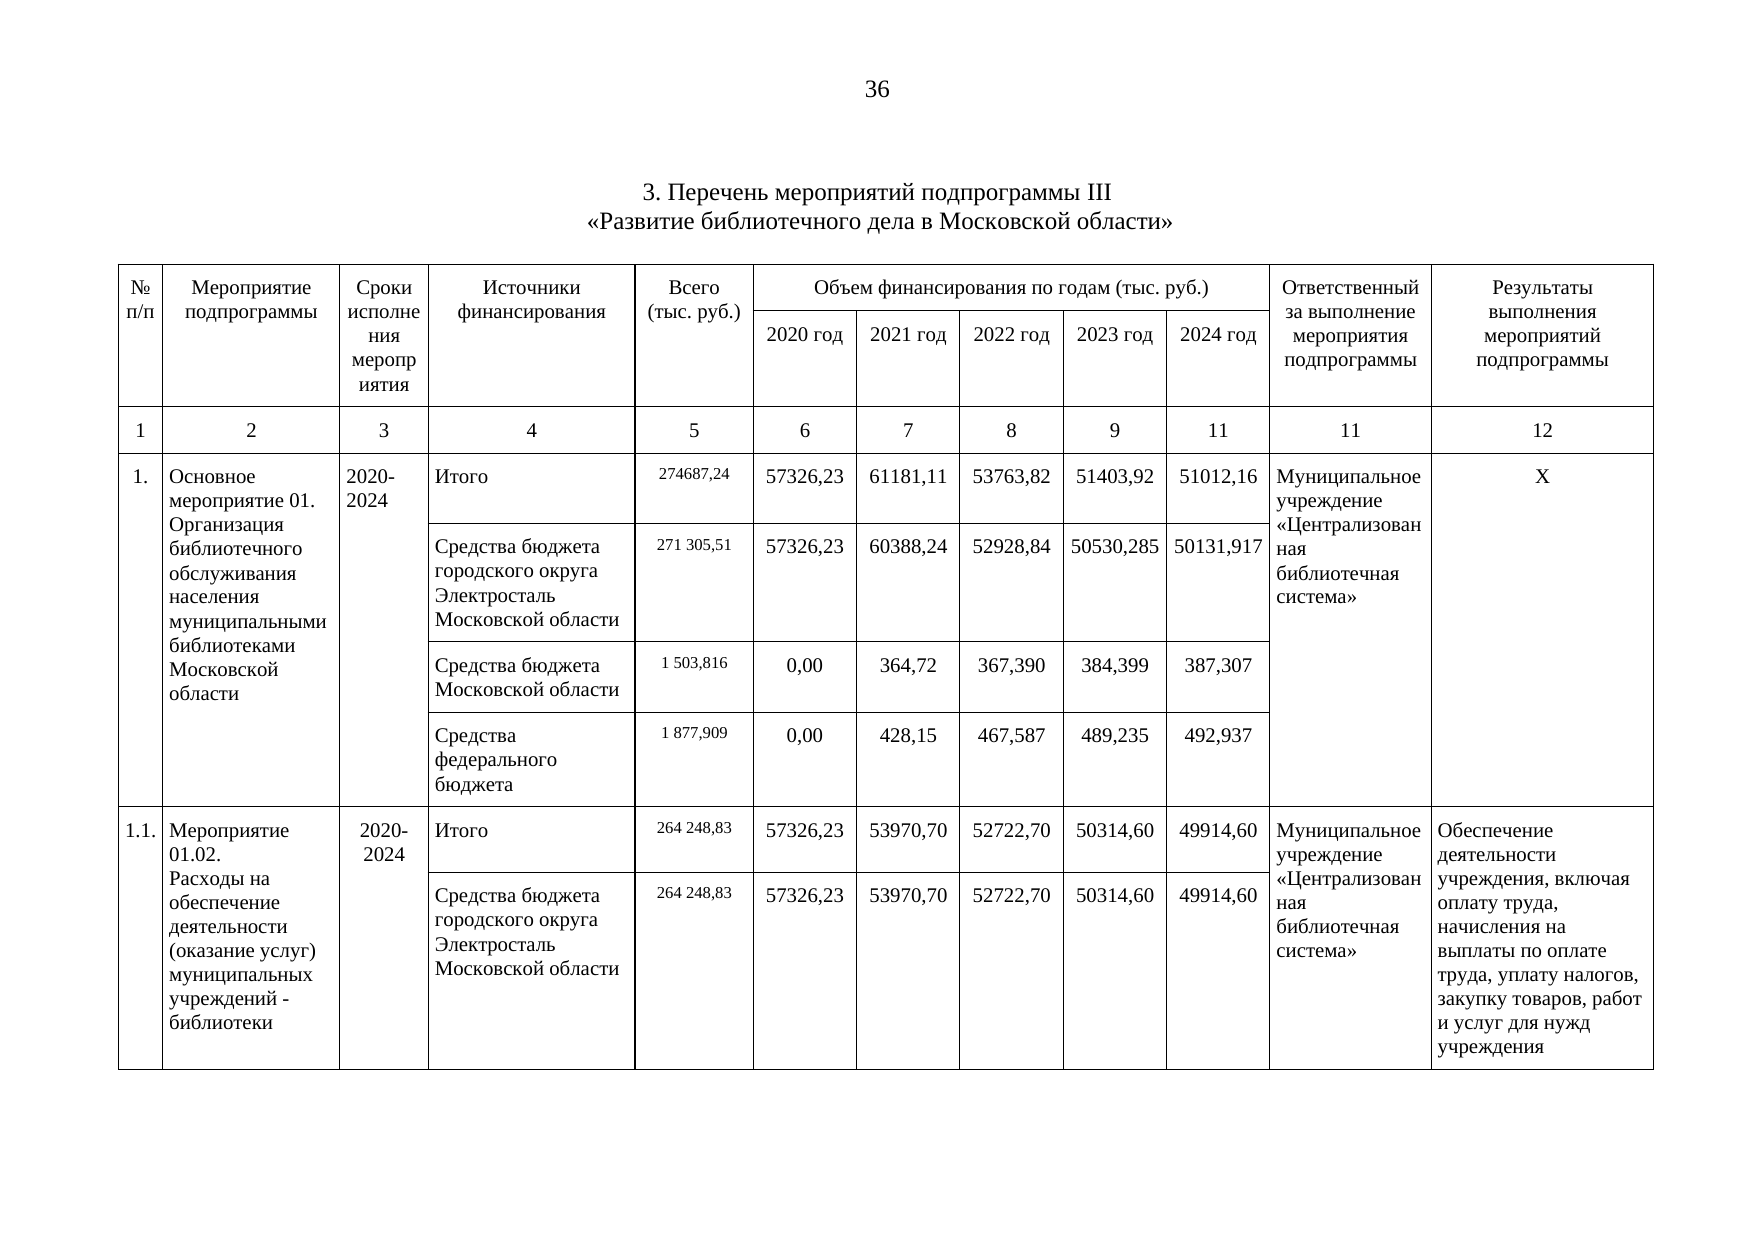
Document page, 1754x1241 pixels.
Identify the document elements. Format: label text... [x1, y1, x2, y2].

table_header Результаты выполнения мероприятий подпрограммы [1432, 265, 1653, 406]
table_cell 492,937 [1167, 713, 1269, 806]
table_cell 2020 год [754, 311, 856, 406]
text 3. Перечень мероприятий подпрограммы III [118, 177, 1636, 206]
table_cell 60388,24 [857, 524, 959, 641]
table_cell Средства бюджета городского округа Электросталь Московской области [429, 524, 634, 641]
table_cell 53970,70 [857, 873, 959, 1069]
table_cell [1270, 807, 1431, 1069]
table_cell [429, 873, 634, 1069]
table_cell 61181,11 [857, 454, 959, 523]
table_cell 1.1. [119, 807, 162, 1069]
table_cell 49914,60 [1167, 807, 1269, 872]
table_cell 5 [636, 407, 753, 452]
table_cell 57326,23 [754, 807, 856, 872]
table_cell 52722,70 [960, 873, 1063, 1069]
table_cell 0,00 [754, 713, 856, 806]
table_cell 50131,917 [1167, 524, 1269, 641]
table_cell 0,00 [754, 642, 856, 712]
table_cell 2024 год [1167, 311, 1269, 406]
table_header Объем финансирования по годам (тыс. руб.) [754, 265, 1269, 310]
table_cell 2021 год [857, 311, 959, 406]
table_cell 51403,92 [1064, 454, 1166, 523]
table_cell 57326,23 [754, 524, 856, 641]
table_cell 364,72 [857, 642, 959, 712]
table_cell Обеспечение деятельности учреждения, включая оплату труда, начисления на выплаты по оплате труда, уплату налогов, закупку товаров, работ и услуг для нужд учреждения [1432, 807, 1653, 1069]
text «Развитие библиотечного дела в Московской области» [118, 206, 1636, 235]
table_cell 51012,16 [1167, 454, 1269, 523]
table_cell 7 [857, 407, 959, 452]
table_cell 264 248,83 [636, 873, 753, 1069]
table_cell Основное мероприятие 01. Организация библиотечного обслуживания населения муниципальными библиотеками Московской области [163, 454, 339, 806]
table_cell 6 [754, 407, 856, 452]
table_cell 274687,24 [636, 454, 753, 523]
table_cell 2 [163, 407, 339, 452]
table_cell 4 [429, 407, 634, 452]
table_cell 367,390 [960, 642, 1063, 712]
table_cell 384,399 [1064, 642, 1166, 712]
table_header Всего (тыс. руб.) [636, 265, 753, 406]
table_cell 8 [960, 407, 1063, 452]
table_cell 467,587 [960, 713, 1063, 806]
table_cell Итого [429, 807, 634, 872]
table_cell 1 877,909 [636, 713, 753, 806]
table_cell 2020-2024 [340, 807, 428, 1069]
table_cell 11 [1270, 407, 1431, 452]
table_cell 53970,70 [857, 807, 959, 872]
table_cell Итого [429, 454, 634, 523]
table_cell 57326,23 [754, 873, 856, 1069]
table_cell 50314,60 [1064, 807, 1166, 872]
table_cell 12 [1432, 407, 1653, 452]
table_cell 264 248,83 [636, 807, 753, 872]
table_cell 57326,23 [754, 454, 856, 523]
table_header Источники финансирования [429, 265, 634, 406]
table_cell 52928,84 [960, 524, 1063, 641]
table_cell 53763,82 [960, 454, 1063, 523]
table_cell 49914,60 [1167, 873, 1269, 1069]
table_cell Средства бюджета Московской области [429, 642, 634, 712]
table_header № п/п [119, 265, 162, 406]
table_cell 489,235 [1064, 713, 1166, 806]
table_cell 428,15 [857, 713, 959, 806]
table_header Мероприятие подпрограммы [163, 265, 339, 406]
table_cell 1 [119, 407, 162, 452]
table_header Сроки исполнения мероприятия [340, 265, 428, 406]
table_cell 50314,60 [1064, 873, 1166, 1069]
table_cell 2022 год [960, 311, 1063, 406]
table_cell 271 305,51 [636, 524, 753, 641]
table_cell 50530,285 [1064, 524, 1166, 641]
table_cell 3 [340, 407, 428, 452]
table_cell 1. [119, 454, 162, 806]
table_cell Средства федерального бюджета [429, 713, 634, 806]
table_cell Х [1432, 454, 1653, 806]
table_cell 387,307 [1167, 642, 1269, 712]
table_cell 52722,70 [960, 807, 1063, 872]
table_cell 9 [1064, 407, 1166, 452]
table_cell Муниципальное учреждение «Централизованная библиотечная система» [1270, 454, 1431, 806]
table_cell 1 503,816 [636, 642, 753, 712]
table_cell 2020-2024 [340, 454, 428, 806]
table_cell 2023 год [1064, 311, 1166, 406]
table_header Ответственный за выполнение мероприятия подпрограммы [1270, 265, 1431, 406]
table_cell Мероприятие 01.02. Расходы на обеспечение деятельности (оказание услуг) муниципальных учреждений - библиотеки [163, 807, 339, 1069]
table_cell 11 [1167, 407, 1269, 452]
